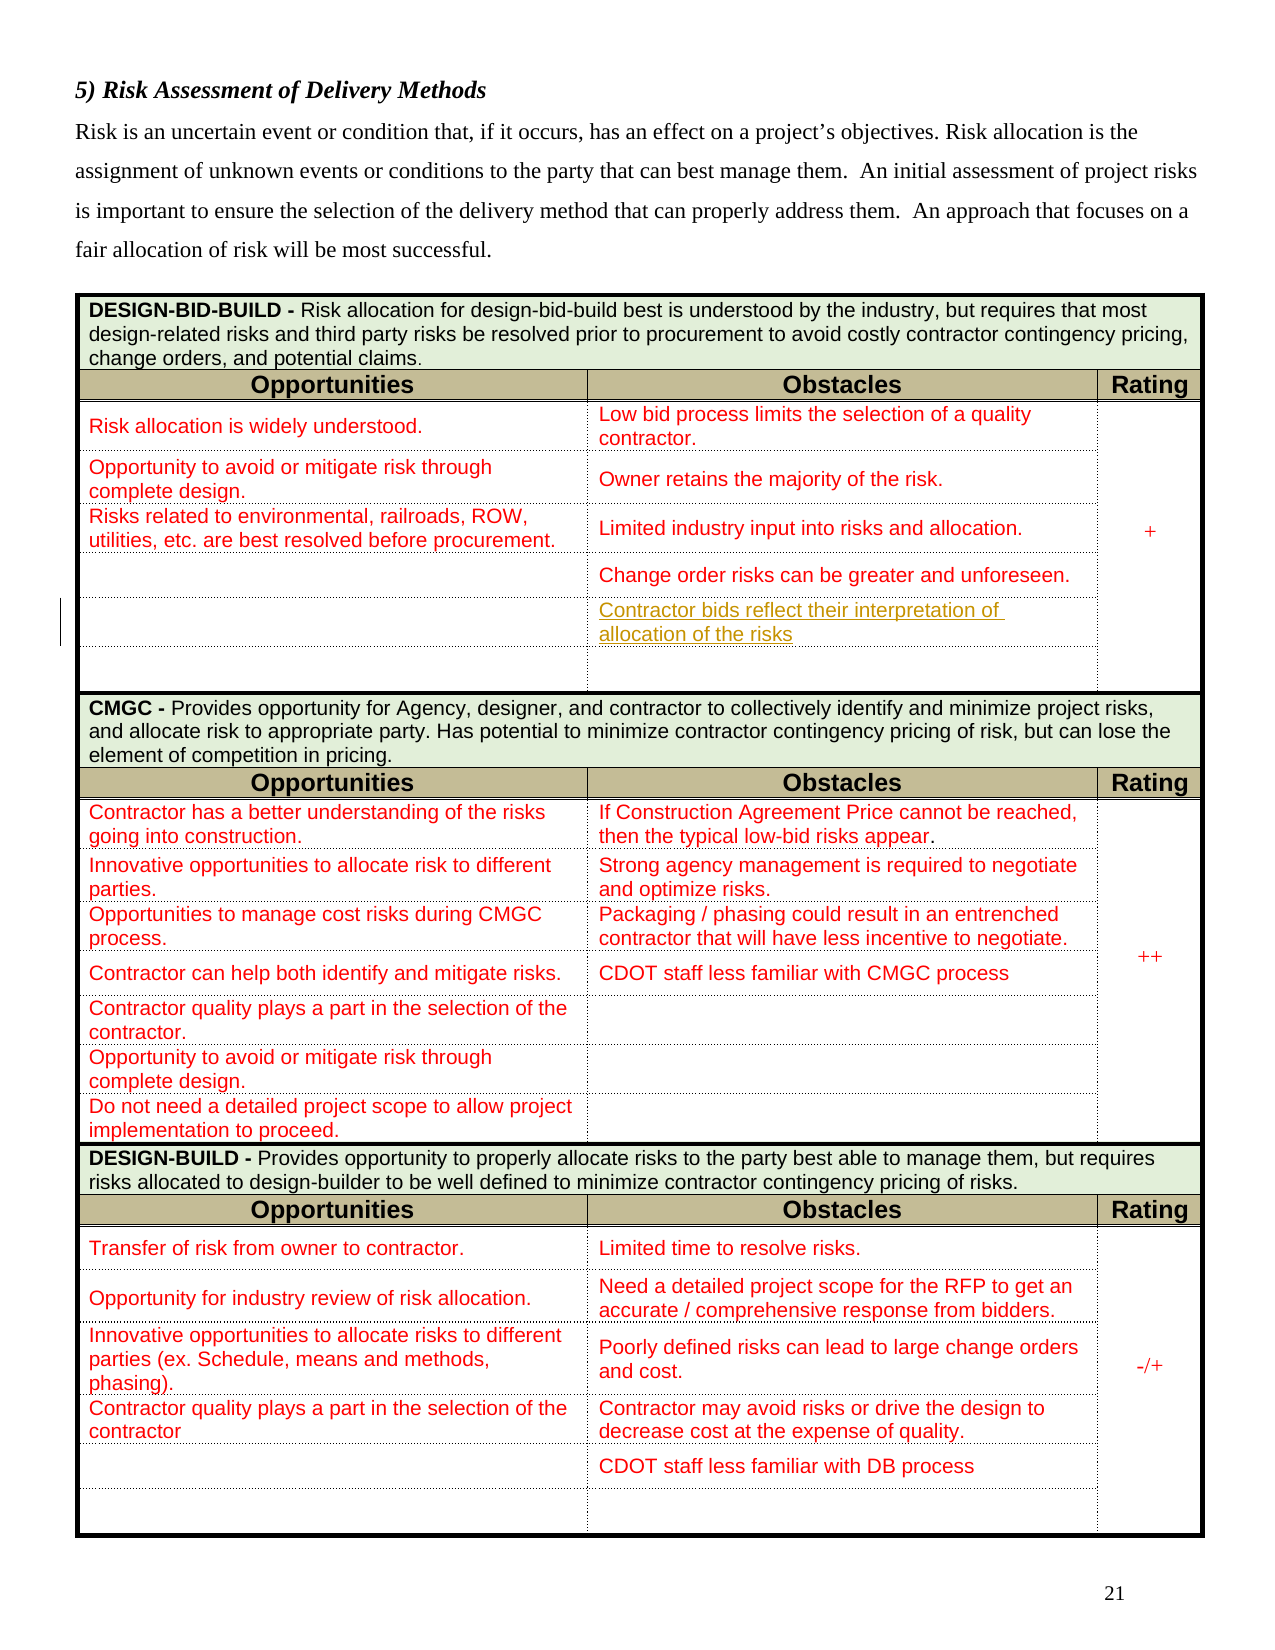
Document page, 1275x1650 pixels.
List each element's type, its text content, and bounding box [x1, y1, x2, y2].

table_cell CDOT staff less familiar with DB process [587, 1443, 1097, 1488]
table_cell [80, 552, 587, 597]
table_cell Opportunity to avoid or mitigate risk through complete design. [80, 450, 587, 503]
table_cell Need a detailed project scope for the RFP to get an accurate / comprehensive response from bidders. [587, 1269, 1097, 1321]
table_cell [587, 995, 1097, 1043]
table_cell Low bid process limits the selection of a quality contractor. [587, 402, 1097, 450]
table_cell Obstacles [588, 768, 1097, 797]
table_cell DESIGN-BUILD - Provides opportunity to properly allocate risks to the party best able to manage them, but requires risks allocated to design-builder to be well defined to minimize contractor contingency pricing of risks. [80, 1146, 1200, 1194]
table_cell Rating [1098, 768, 1200, 797]
table_cell Obstacles [588, 370, 1097, 399]
table_cell Obstacles [588, 1195, 1097, 1224]
table_cell ++ [1098, 800, 1200, 1141]
table_cell Opportunities [80, 768, 587, 797]
table_cell Risks related to environmental, railroads, ROW, utilities, etc. are best resolved before procurement. [80, 503, 587, 552]
table_cell Strong agency management is required to negotiate and optimize risks. [587, 848, 1097, 901]
table_cell [80, 646, 587, 691]
table_cell Contractor has a better understanding of the risks going into construction. [80, 800, 587, 848]
table_cell Opportunities [80, 370, 587, 399]
table_cell [80, 1443, 587, 1488]
table_cell Do not need a detailed project scope to allow project implementation to proceed. [80, 1093, 587, 1141]
table_cell Contractor may avoid risks or drive the design to decrease cost at the expense of quality. [587, 1394, 1097, 1443]
table_cell Opportunity to avoid or mitigate risk through complete design. [80, 1044, 587, 1092]
table_cell Risk allocation is widely understood. [80, 402, 587, 450]
table_cell Change order risks can be greater and unforeseen. [587, 552, 1097, 597]
table_cell CMGC - Provides opportunity for Agency, designer, and contractor to collectively identify and minimize project risks, and allocate risk to appropriate party. Has potential to minimize contractor contingency pricing of risk, but can lose the element of competition in pricing. [80, 695, 1200, 767]
table_cell Contractor can help both identify and mitigate risks. [80, 950, 587, 994]
table_cell Transfer of risk from owner to contractor. [80, 1227, 587, 1269]
table_cell [587, 597, 1097, 646]
table_cell Rating [1098, 370, 1200, 399]
table_cell Packaging / phasing could result in an entrenched contractor that will have less incentive to negotiate. [587, 901, 1097, 949]
text Risk is an uncertain event or condition that, if it occurs, has an effect on a project’s objectives. Risk allocation is the assignment of unknown events or conditions to the party that can best manage them. An initial assessment of project risks is important to ensure the selection of the delivery method that can properly address them. An approach that focuses on a fair allocation of risk will be most successful. [75, 118, 1200, 263]
table_header DESIGN-BID-BUILD - Risk allocation for design-bid-build best is understood by the industry, but requires that most design-related risks and third party risks be resolved prior to procurement to avoid costly contractor contingency pricing, change orders, and potential claims. [80, 297, 1200, 369]
table_cell Limited industry input into risks and allocation. [587, 503, 1097, 552]
table_cell CDOT staff less familiar with CMGC process [587, 950, 1097, 994]
table_cell Opportunities to manage cost risks during CMGC process. [80, 901, 587, 949]
table_cell + [1098, 402, 1200, 691]
table_cell -/+ [1098, 1227, 1200, 1533]
table_cell [587, 1044, 1097, 1092]
table_cell [587, 646, 1097, 691]
table_cell Poorly defined risks can lead to large change orders and cost. [587, 1321, 1097, 1394]
table_cell Innovative opportunities to allocate risks to different parties (ex. Schedule, means and methods, phasing). [80, 1321, 587, 1394]
table_cell Rating [1098, 1195, 1200, 1224]
table_cell [587, 1093, 1097, 1141]
table_cell [80, 1488, 587, 1533]
table_cell [80, 597, 587, 646]
table_cell Contractor quality plays a part in the selection of the contractor [80, 1394, 587, 1443]
table_cell Opportunity for industry review of risk allocation. [80, 1269, 587, 1321]
table_cell If Construction Agreement Price cannot be reached, then the typical low-bid risks appear. [587, 800, 1097, 848]
table_cell Contractor quality plays a part in the selection of the contractor. [80, 995, 587, 1043]
table_cell [587, 1488, 1097, 1533]
table_cell Innovative opportunities to allocate risk to different parties. [80, 848, 587, 901]
table_cell Owner retains the majority of the risk. [587, 450, 1097, 503]
subtitle 5) Risk Assessment of Delivery Methods [75, 75, 1200, 104]
table_cell Opportunities [80, 1195, 587, 1224]
table_cell Limited time to resolve risks. [587, 1227, 1097, 1269]
